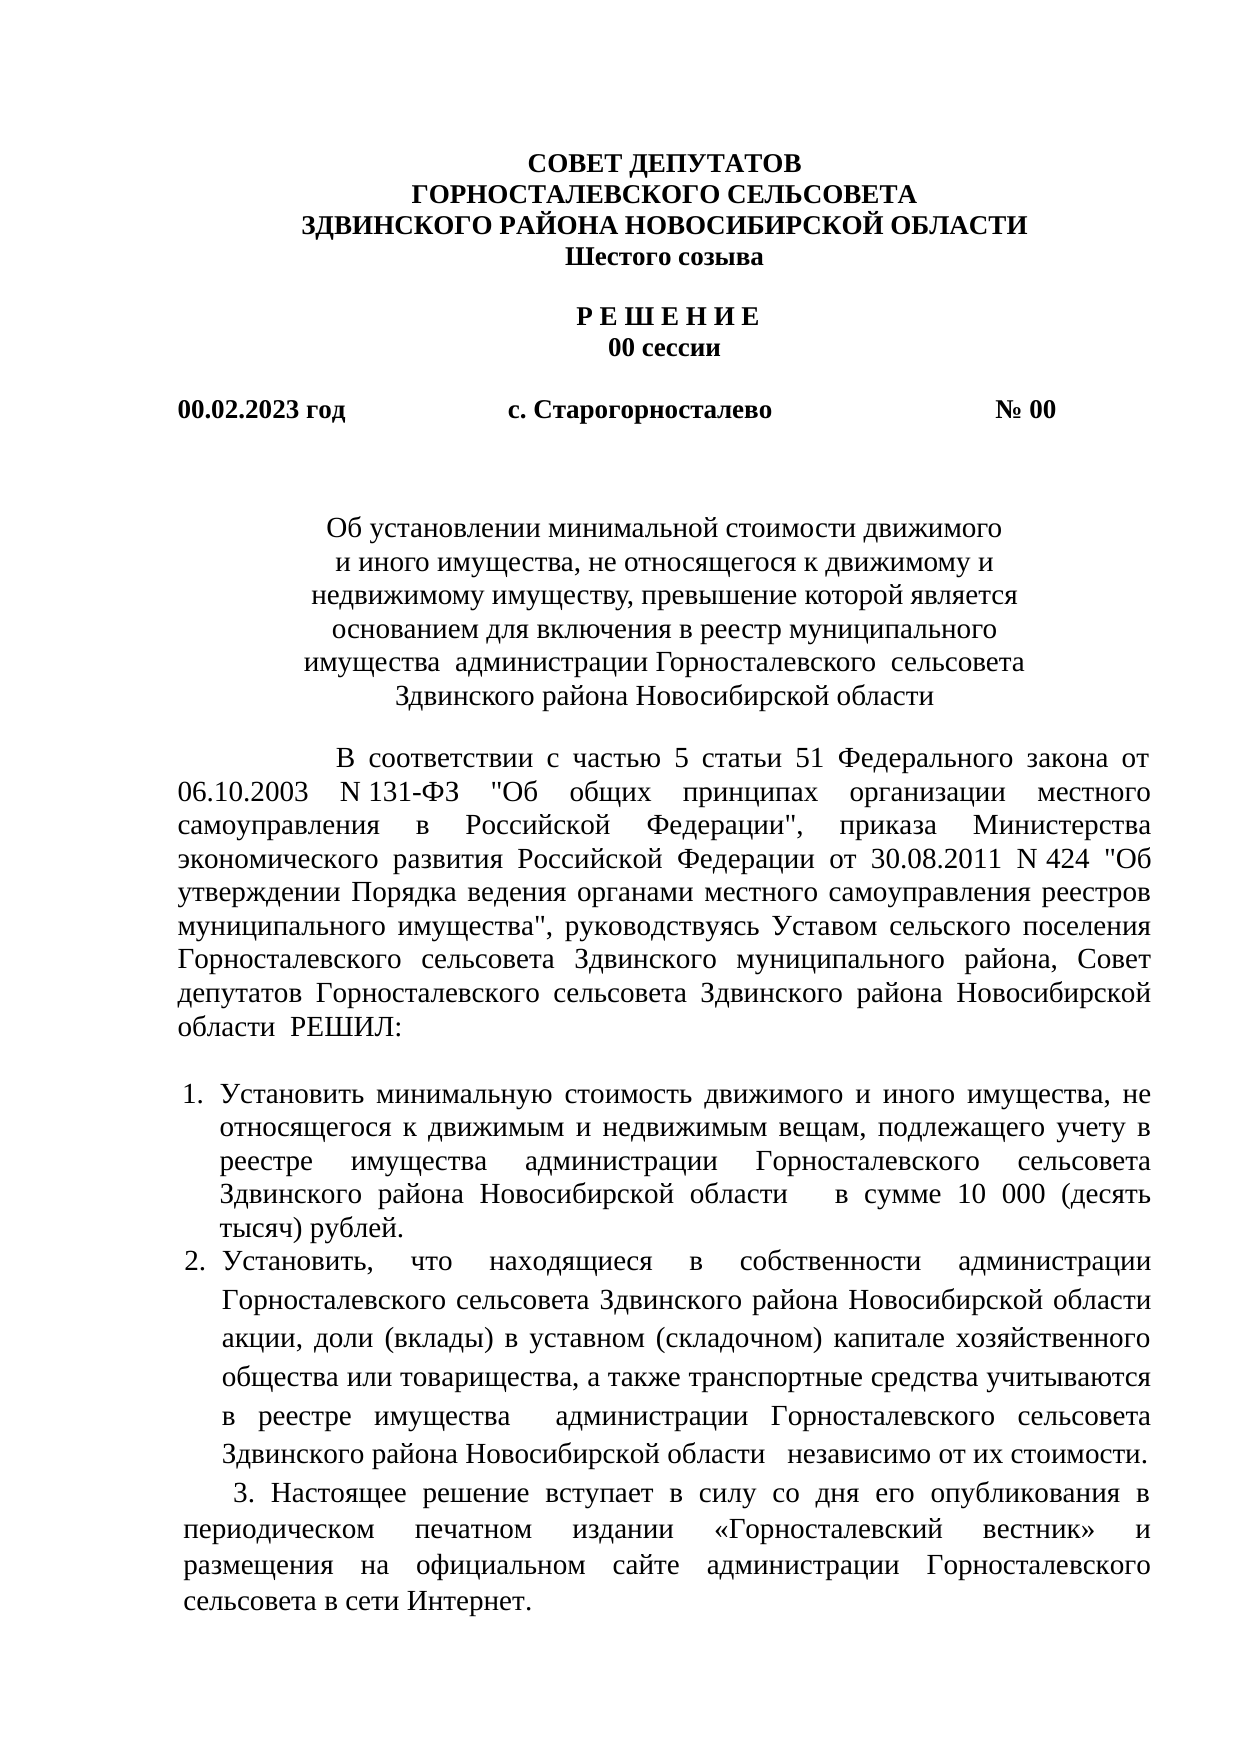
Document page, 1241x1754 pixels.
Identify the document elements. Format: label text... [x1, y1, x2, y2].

subtitle и иного имущества, не относящегося к движимому и [177, 544, 1152, 577]
subtitle Здвинского района Новосибирской области [177, 678, 1152, 712]
subtitle имущества администрации Горносталевского сельсовета [177, 644, 1152, 678]
text Шестого созыва [177, 240, 1152, 271]
text 00 сессии [177, 331, 1152, 362]
list 3. Настоящее решение вступает в силу со дня его опубликования в периодическом печатном издании «Горносталевский вестник» и размещения на официальном сайте администрации Горносталевского сельсовета в сети Интернет. [138, 1475, 1152, 1617]
text Р Е Ш Е Н И Е [177, 300, 1152, 331]
text ЗДВИНСКОГО РАЙОНА НОВОСИБИРСКОЙ ОБЛАСТИ [177, 209, 1152, 240]
text ГОРНОСТАЛЕВСКОГО СЕЛЬСОВЕТА [177, 178, 1152, 209]
subtitle основанием для включения в реестр муниципального [177, 611, 1152, 644]
text 00.02.2023 год с. Старогорносталево № 00 [177, 394, 1152, 425]
subtitle недвижимому имуществу, превышение которой является [177, 577, 1152, 611]
list Установить минимальную стоимость движимого и иного имущества, не относящегося к движимым и недвижимым вещам, подлежащего учету в реестре имущества администрации Горносталевского сельсовета Здвинского района Новосибирской области в сумме 10 000 (десять тысяч) рублей. [182, 1076, 1152, 1243]
list Установить, что находящиеся в собственности администрации Горносталевского сельсовета Здвинского района Новосибирской области акции, доли (вклады) в уставном (складочном) капитале хозяйственного общества или товарищества, а также транспортные средства учитываются в реестре имущества администрации Горносталевского сельсовета Здвинского района Новосибирской области независимо от их стоимости. [184, 1243, 1152, 1470]
subtitle Об установлении минимальной стоимости движимого [177, 510, 1152, 544]
text СОВЕТ ДЕПУТАТОВ [177, 147, 1152, 178]
text В соответствии с частью 5 статьи 51 Федерального закона от 06.10.2003 N 131-ФЗ "Об общих принципах организации местного самоуправления в Российской Федерации", приказа Министерства экономического развития Российской Федерации от 30.08.2011 N 424 "Об утверждении Порядка ведения органами местного самоуправления реестров муниципального имущества", руководствуясь Уставом сельского поселения Горносталевского сельсовета Здвинского муниципального района, Совет депутатов Горносталевского сельсовета Здвинского района Новосибирской области РЕШИЛ: [177, 740, 1152, 1042]
